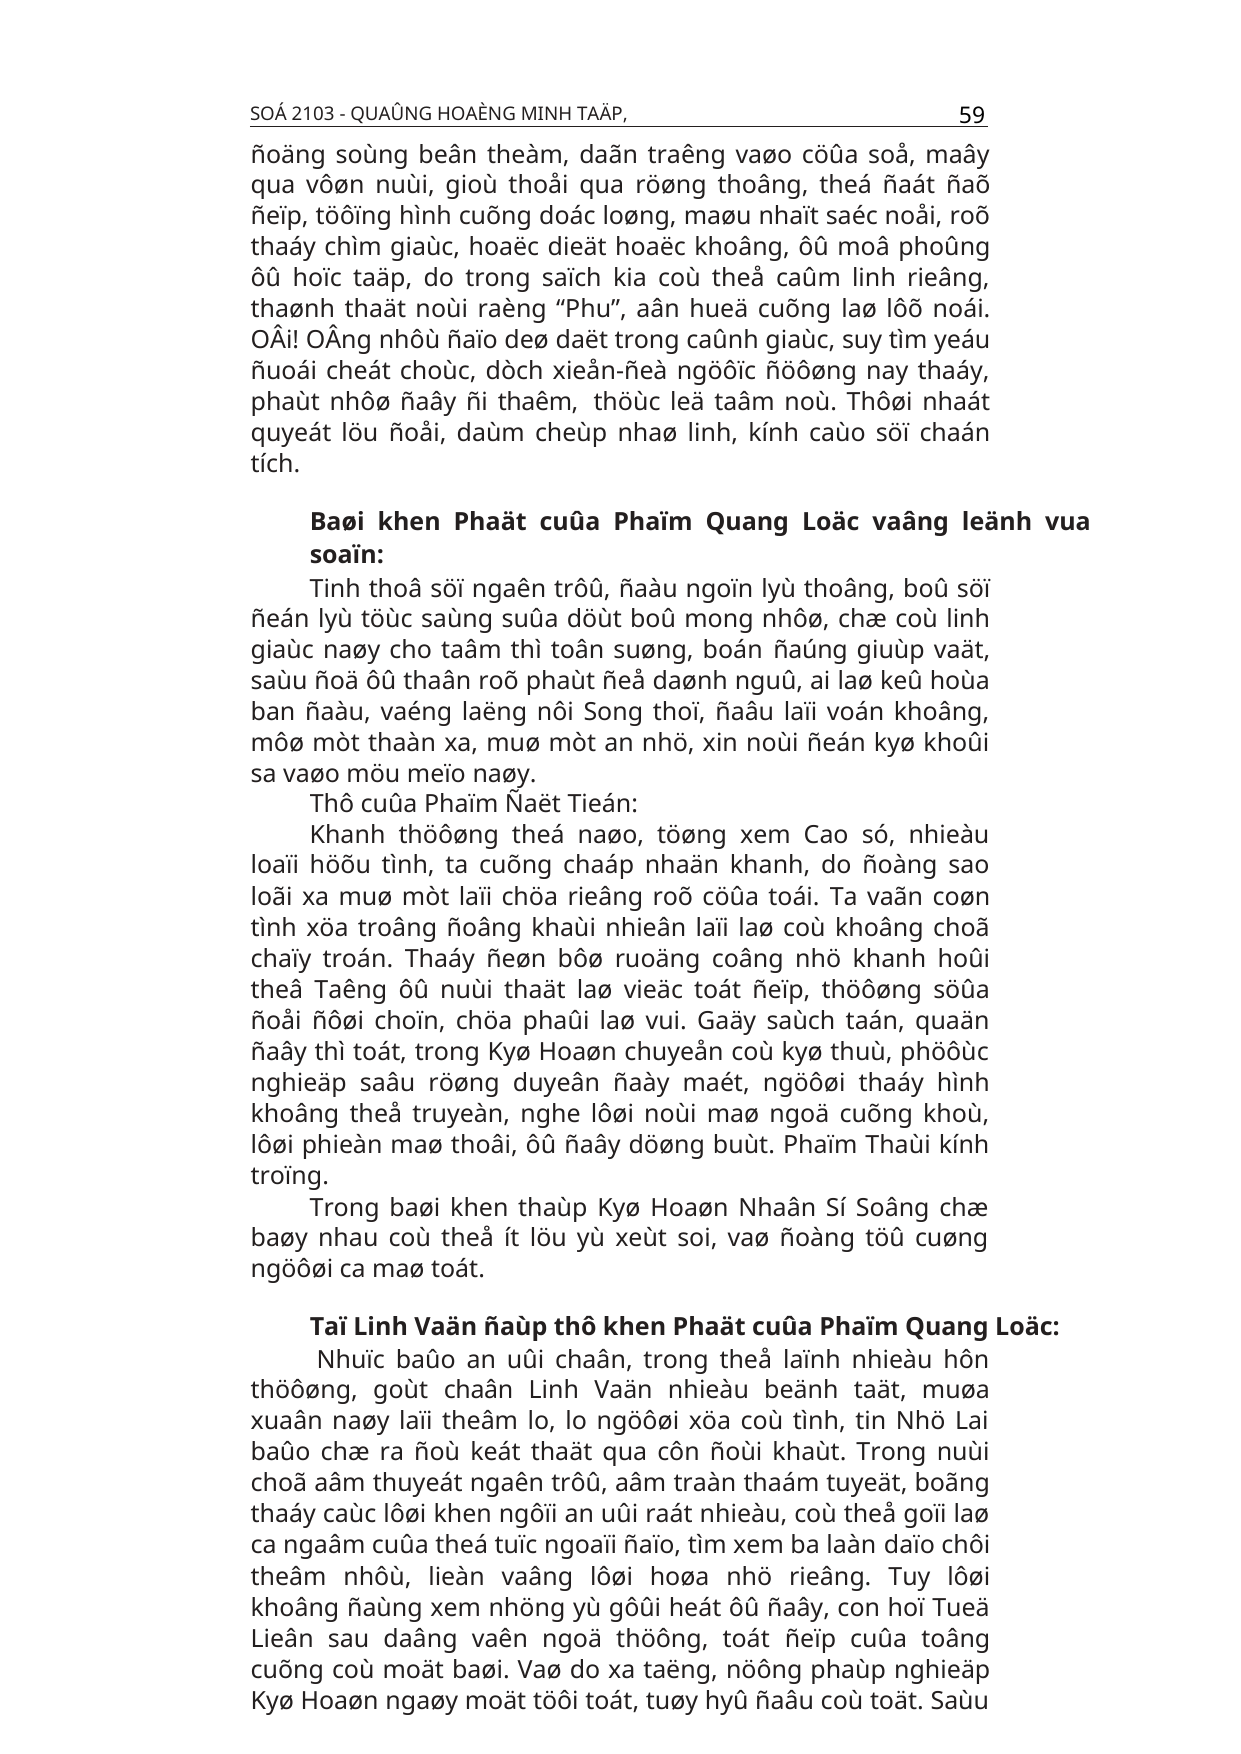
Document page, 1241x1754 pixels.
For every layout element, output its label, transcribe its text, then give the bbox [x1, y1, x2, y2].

text ñoäng soùng beân theàm, daãn traêng vaøo cöûa soå, maây qua vôøn nuùi, gioù thoåi qua röøng thoâng, theá ñaát ñaõ ñeïp, töôïng hình cuõng doác loøng, maøu nhaït saéc noåi, roõ thaáy chìm giaùc, hoaëc dieät hoaëc khoâng, ôû moâ phoûng ôû hoïc taäp, do trong saïch kia coù theå caûm linh rieâng, thaønh thaät noùi raèng “Phu”, aân hueä cuõng laø lôõ noái. OÂi! OÂng nhôù ñaïo deø daët trong caûnh giaùc, suy tìm yeáu ñuoái cheát choùc, dòch xieån-ñeà ngöôïc ñöôøng nay thaáy, phaùt nhôø ñaây ñi thaêm, thöùc leä taâm noù. Thôøi nhaát quyeát löu ñoåi, daùm cheùp nhaø linh, kính caùo söï chaán tích. [250, 138, 990, 480]
subtitle Baøi khen Phaät cuûa Phaïm Quang Loäc vaâng leänh vua soaïn: [309, 504, 1092, 571]
text Thô cuûa Phaïm Ñaët Tieán: [309, 789, 1092, 818]
text Tinh thoâ söï ngaên trôû, ñaàu ngoïn lyù thoâng, boû söï ñeán lyù töùc saùng suûa döùt boû mong nhôø, chæ coù linh giaùc naøy cho taâm thì toân suøng, boán ñaúng giuùp vaät, saùu ñoä ôû thaân roõ phaùt ñeå daønh nguû, ai laø keû hoùa ban ñaàu, vaéng laëng nôi Song thoï, ñaâu laïi voán khoâng, môø mòt thaàn xa, muø mòt an nhö, xin noùi ñeán kyø khoûi sa vaøo möu meïo naøy. [250, 572, 990, 789]
subtitle Taï Linh Vaän ñaùp thô khen Phaät cuûa Phaïm Quang Loäc: [309, 1309, 1092, 1342]
text Trong baøi khen thaùp Kyø Hoaøn Nhaân Sí Soâng chæ baøy nhau coù theå ít löu yù xeùt soi, vaø ñoàng töû cuøng ngöôøi ca maø toát. [250, 1192, 990, 1285]
text Khanh thöôøng theá naøo, töøng xem Cao só, nhieàu loaïi höõu tình, ta cuõng chaáp nhaän khanh, do ñoàng sao loãi xa muø mòt laïi chöa rieâng roõ cöûa toái. Ta vaãn coøn tình xöa troâng ñoâng khaùi nhieân laïi laø coù khoâng choã chaïy troán. Thaáy ñeøn bôø ruoäng coâng nhö khanh hoûi theâ Taêng ôû nuùi thaät laø vieäc toát ñeïp, thöôøng söûa ñoåi ñôøi choïn, chöa phaûi laø vui. Gaäy saùch taán, quaän ñaây thì toát, trong Kyø Hoaøn chuyeån coù kyø thuù, phöôùc nghieäp saâu röøng duyeân ñaày maét, ngöôøi thaáy hình khoâng theå truyeàn, nghe lôøi noùi maø ngoä cuõng khoù, lôøi phieàn maø thoâi, ôû ñaây döøng buùt. Phaïm Thaùi kính troïng. [250, 819, 990, 1192]
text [250, 1344, 990, 1716]
